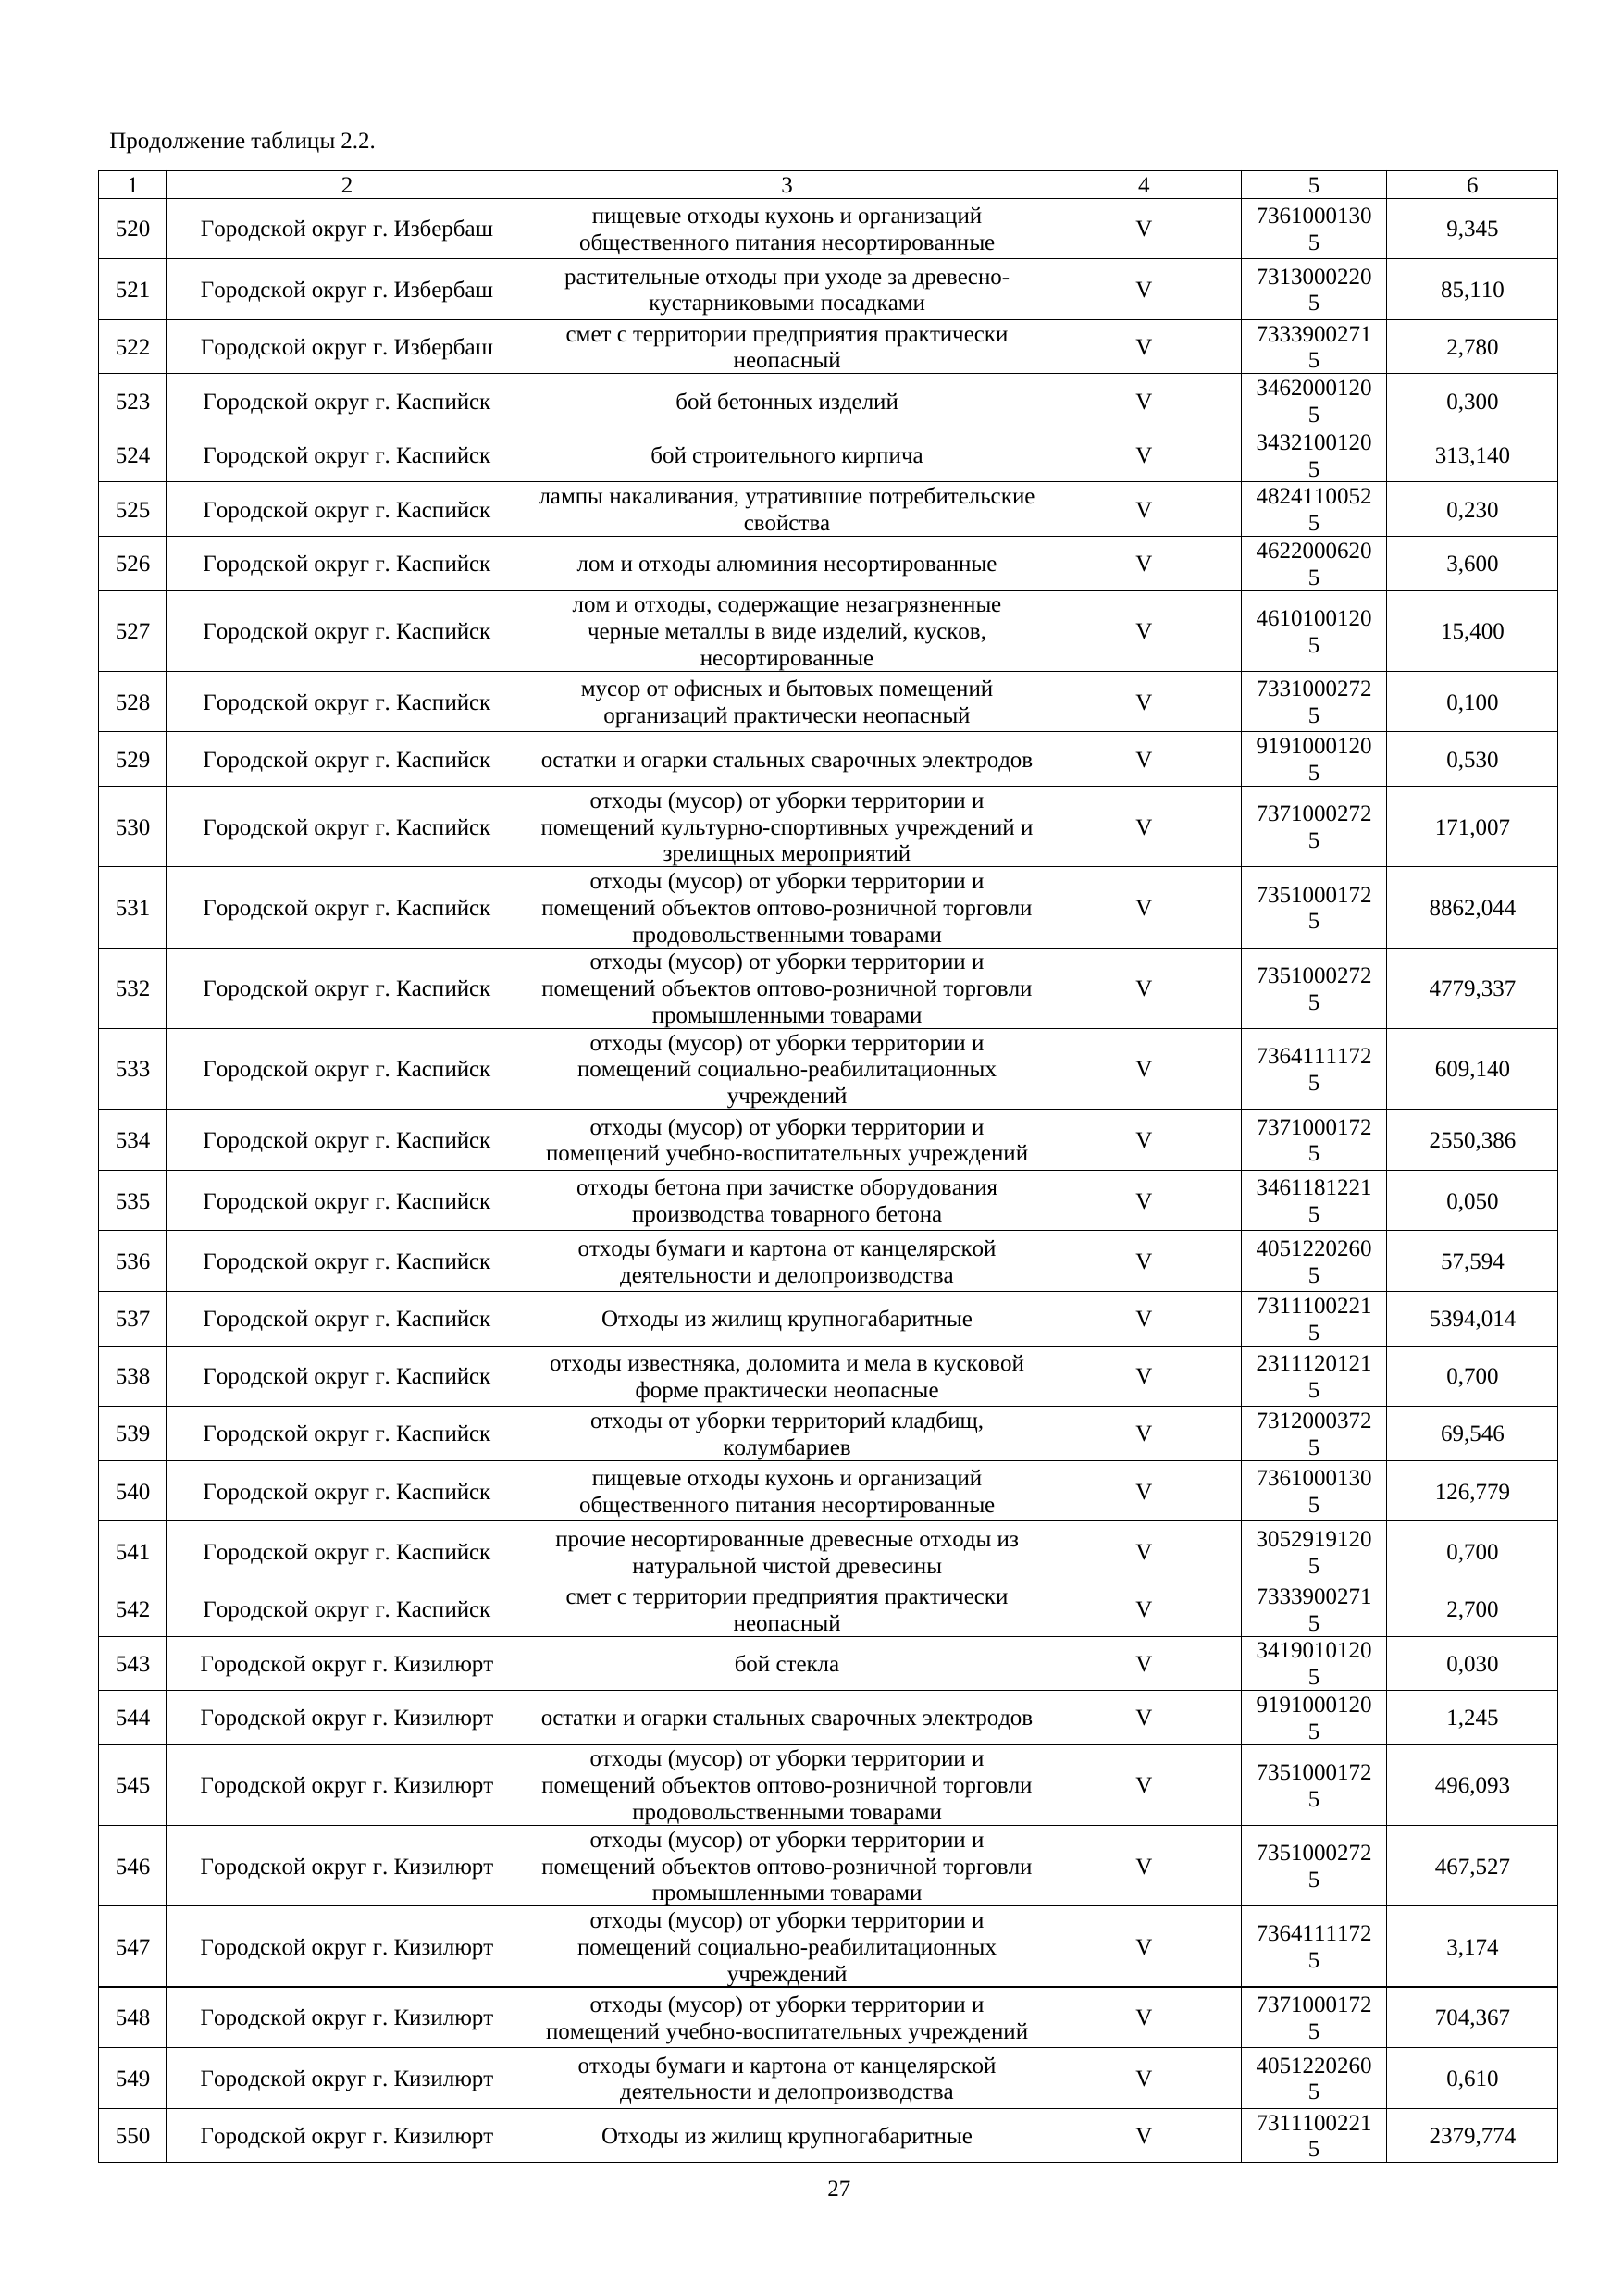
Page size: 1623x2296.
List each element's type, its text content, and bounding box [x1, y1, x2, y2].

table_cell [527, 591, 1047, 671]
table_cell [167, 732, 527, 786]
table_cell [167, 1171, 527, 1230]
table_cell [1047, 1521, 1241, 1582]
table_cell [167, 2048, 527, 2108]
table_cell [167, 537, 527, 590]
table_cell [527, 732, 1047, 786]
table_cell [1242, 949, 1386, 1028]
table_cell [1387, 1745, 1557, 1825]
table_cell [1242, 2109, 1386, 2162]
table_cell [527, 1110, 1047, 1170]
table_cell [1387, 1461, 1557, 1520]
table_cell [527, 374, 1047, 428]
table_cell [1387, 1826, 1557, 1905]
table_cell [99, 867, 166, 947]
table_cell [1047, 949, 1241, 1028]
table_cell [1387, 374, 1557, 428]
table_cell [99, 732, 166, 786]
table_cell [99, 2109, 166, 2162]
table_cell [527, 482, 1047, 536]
table_cell 2 [167, 171, 527, 197]
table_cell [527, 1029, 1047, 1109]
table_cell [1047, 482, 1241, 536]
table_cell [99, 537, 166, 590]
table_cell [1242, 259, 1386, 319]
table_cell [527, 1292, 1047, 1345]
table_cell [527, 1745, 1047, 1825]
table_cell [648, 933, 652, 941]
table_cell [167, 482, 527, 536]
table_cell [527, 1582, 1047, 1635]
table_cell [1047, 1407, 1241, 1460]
table_cell 1 [99, 171, 166, 197]
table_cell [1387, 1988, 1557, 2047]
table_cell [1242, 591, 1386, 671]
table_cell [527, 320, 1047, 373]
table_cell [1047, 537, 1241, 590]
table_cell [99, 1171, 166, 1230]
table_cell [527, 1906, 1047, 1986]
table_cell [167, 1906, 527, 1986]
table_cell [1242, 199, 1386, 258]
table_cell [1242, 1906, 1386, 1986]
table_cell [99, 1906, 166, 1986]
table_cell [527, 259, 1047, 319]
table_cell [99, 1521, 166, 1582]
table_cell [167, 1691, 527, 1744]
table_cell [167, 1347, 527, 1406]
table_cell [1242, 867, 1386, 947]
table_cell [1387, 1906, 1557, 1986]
table_cell 4 [1047, 171, 1241, 197]
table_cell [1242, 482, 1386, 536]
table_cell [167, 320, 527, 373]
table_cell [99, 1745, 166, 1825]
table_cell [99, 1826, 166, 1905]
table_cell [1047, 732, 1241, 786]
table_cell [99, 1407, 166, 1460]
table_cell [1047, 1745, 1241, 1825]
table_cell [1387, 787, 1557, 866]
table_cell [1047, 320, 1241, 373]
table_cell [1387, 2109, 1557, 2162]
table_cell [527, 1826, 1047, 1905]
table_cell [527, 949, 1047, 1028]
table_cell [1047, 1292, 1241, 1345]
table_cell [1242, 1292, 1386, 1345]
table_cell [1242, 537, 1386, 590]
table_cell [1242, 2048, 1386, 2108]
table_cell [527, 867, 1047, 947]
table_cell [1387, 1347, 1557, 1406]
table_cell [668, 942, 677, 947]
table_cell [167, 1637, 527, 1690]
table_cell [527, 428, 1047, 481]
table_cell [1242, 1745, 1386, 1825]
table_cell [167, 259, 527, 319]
table_header Продолжение таблицы 2.2. [99, 109, 1558, 170]
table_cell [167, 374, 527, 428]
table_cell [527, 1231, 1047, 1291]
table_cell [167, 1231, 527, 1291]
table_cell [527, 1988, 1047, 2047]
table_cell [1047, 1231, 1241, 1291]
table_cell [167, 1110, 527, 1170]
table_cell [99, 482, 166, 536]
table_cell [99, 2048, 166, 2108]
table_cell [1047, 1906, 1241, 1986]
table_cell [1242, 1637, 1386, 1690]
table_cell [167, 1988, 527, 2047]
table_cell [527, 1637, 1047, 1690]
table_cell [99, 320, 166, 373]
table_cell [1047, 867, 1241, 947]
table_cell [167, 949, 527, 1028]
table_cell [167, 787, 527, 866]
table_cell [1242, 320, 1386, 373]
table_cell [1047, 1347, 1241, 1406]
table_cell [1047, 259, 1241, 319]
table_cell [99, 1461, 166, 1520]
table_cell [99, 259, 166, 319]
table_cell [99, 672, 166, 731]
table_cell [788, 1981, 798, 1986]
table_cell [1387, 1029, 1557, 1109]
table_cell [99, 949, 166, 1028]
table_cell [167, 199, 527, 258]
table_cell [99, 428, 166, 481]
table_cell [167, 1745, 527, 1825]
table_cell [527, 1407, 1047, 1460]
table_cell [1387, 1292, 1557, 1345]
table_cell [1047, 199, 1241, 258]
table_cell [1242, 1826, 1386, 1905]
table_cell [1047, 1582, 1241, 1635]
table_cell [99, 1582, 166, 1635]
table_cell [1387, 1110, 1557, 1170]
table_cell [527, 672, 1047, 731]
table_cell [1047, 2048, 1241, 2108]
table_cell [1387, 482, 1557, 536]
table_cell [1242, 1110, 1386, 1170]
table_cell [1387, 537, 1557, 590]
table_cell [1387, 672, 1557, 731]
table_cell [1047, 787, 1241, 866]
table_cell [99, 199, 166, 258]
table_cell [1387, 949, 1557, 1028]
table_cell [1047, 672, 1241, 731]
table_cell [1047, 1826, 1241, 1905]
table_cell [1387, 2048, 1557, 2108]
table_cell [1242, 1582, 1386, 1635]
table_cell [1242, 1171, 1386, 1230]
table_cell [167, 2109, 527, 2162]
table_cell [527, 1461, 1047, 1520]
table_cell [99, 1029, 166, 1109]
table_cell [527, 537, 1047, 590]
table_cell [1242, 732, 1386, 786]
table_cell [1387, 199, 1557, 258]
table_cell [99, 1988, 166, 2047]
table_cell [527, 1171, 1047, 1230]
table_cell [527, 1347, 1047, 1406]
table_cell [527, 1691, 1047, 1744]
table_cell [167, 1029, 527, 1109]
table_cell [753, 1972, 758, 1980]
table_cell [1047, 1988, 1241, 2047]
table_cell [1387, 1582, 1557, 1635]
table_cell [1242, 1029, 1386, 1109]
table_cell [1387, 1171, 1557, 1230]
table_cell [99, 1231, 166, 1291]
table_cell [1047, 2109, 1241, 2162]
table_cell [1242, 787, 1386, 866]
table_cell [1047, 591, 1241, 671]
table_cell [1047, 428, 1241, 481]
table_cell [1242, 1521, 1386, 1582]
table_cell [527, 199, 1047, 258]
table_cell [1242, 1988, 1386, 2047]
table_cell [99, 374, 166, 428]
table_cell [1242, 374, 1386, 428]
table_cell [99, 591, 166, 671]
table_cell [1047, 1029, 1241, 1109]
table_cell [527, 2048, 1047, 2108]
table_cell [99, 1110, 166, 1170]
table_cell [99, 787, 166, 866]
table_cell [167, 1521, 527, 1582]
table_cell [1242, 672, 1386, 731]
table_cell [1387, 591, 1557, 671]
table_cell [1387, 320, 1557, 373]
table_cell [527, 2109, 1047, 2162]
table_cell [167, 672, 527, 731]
table_cell 3 [527, 171, 1047, 197]
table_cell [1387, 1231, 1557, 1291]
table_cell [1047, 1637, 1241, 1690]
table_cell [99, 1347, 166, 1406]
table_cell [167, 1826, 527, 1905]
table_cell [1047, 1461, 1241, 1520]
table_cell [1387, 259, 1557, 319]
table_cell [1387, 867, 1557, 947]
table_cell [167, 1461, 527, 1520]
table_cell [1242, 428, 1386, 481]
table_cell 5 [1242, 171, 1386, 197]
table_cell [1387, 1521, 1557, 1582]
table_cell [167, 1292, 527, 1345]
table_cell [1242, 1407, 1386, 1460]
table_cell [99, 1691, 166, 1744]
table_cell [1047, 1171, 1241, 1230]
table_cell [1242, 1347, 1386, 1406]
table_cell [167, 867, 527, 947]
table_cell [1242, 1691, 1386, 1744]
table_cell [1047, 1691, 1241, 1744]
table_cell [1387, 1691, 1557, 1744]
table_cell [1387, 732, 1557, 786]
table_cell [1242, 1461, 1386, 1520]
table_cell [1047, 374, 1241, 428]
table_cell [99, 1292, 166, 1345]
table_cell 6 [1387, 171, 1557, 197]
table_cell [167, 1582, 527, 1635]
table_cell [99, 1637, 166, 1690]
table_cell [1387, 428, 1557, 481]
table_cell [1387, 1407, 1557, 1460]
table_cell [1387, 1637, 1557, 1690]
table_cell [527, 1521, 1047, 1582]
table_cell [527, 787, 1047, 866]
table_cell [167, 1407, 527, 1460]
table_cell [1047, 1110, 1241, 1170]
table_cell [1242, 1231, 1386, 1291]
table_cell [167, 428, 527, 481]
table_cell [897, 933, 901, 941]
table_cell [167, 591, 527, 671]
